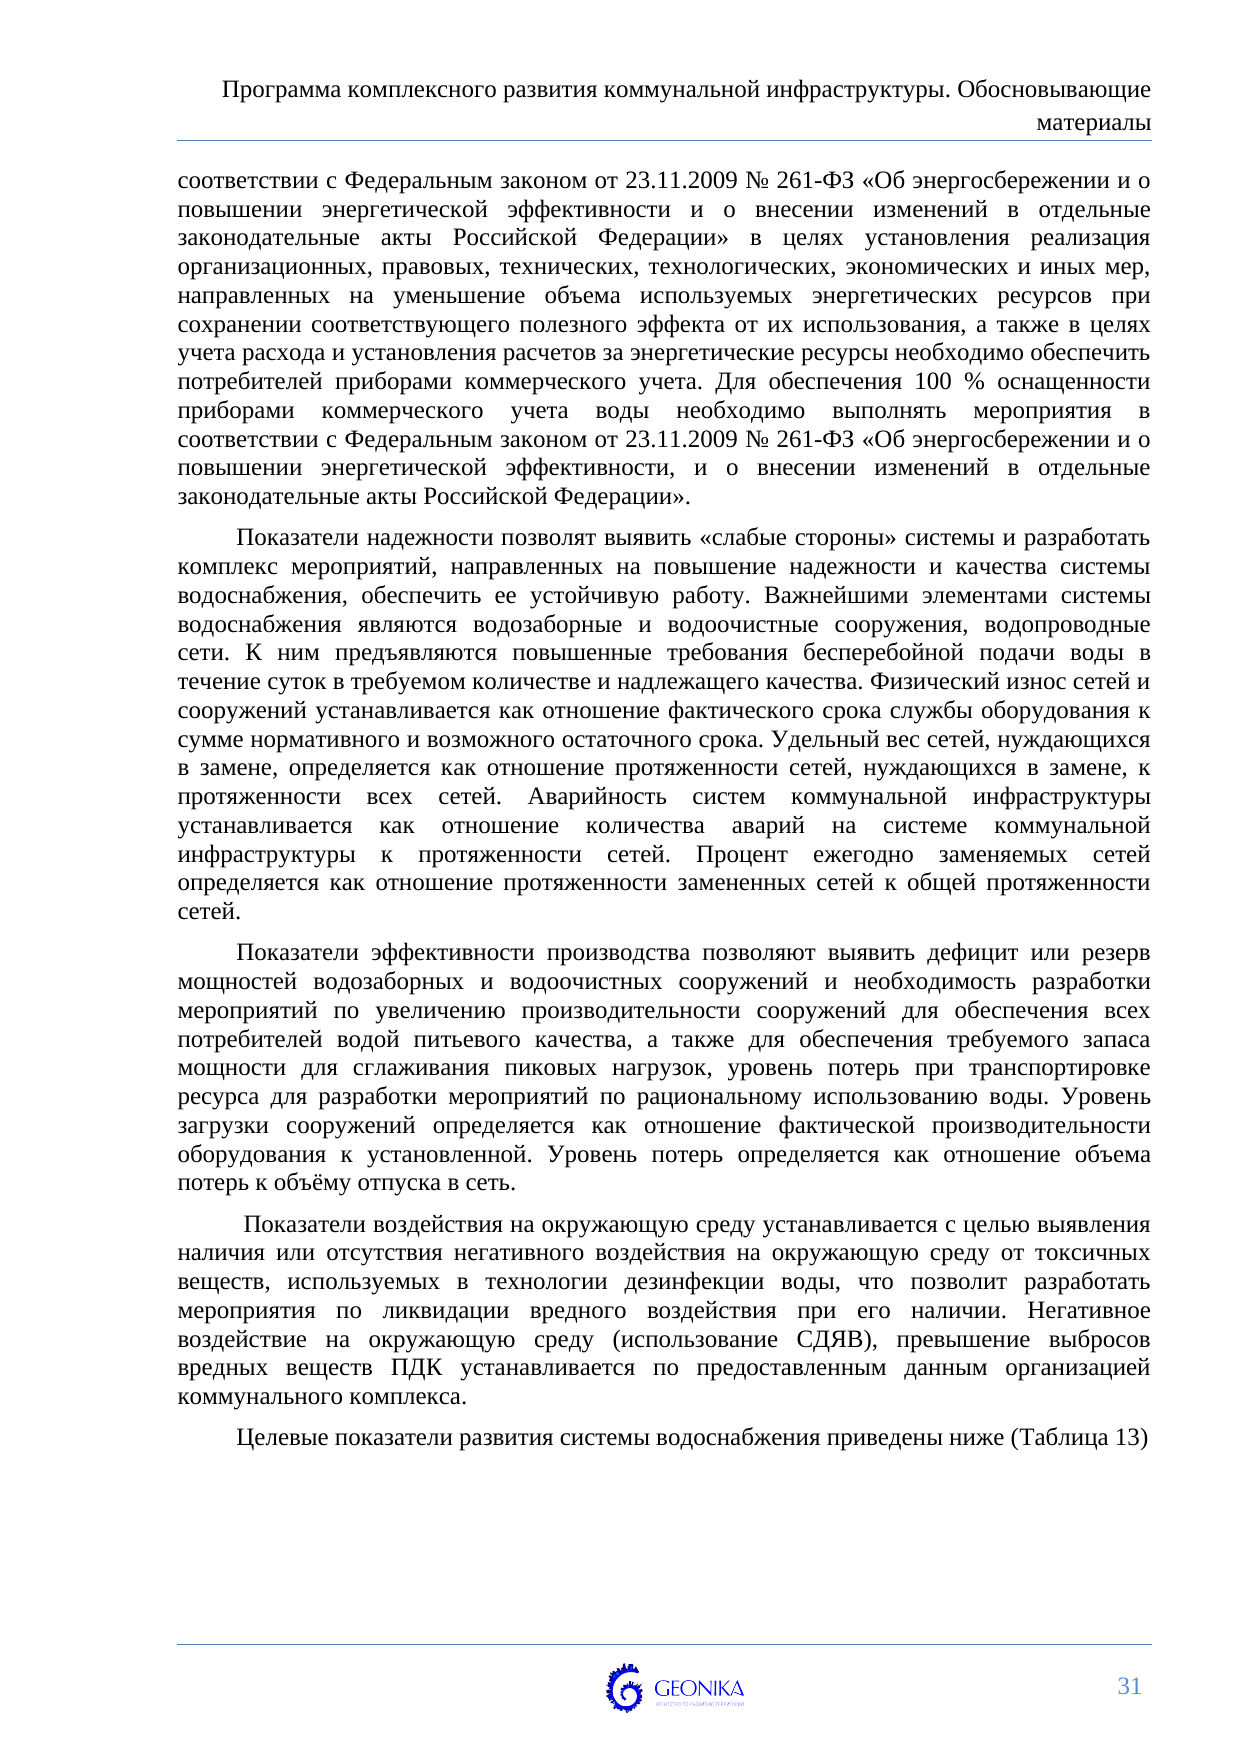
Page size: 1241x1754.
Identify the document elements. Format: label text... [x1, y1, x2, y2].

text Показатели надежности позволят выявить «слабые стороны» системы и разработать комплекс мероприятий, направленных на повышение надежности и качества системы водоснабжения, обеспечить ее устойчивую работу. Важнейшими элементами системы водоснабжения являются водозаборные и водоочистные сооружения, водопроводные сети. К ним предъявляются повышенные требования бесперебойной подачи воды в течение суток в требуемом количестве и надлежащего качества. Физический износ сетей и сооружений устанавливается как отношение фактического срока службы оборудования к сумме нормативного и возможного остаточного срока. Удельный вес сетей, нуждающихся в замене, определяется как отношение протяженности сетей, нуждающихся в замене, к протяженности всех сетей. Аварийность систем коммунальной инфраструктуры устанавливается как отношение количества аварий на системе коммунальной инфраструктуры к протяженности сетей. Процент ежегодно заменяемых сетей определяется как отношение протяженности замененных сетей к общей протяженности сетей. [177, 522, 1152, 925]
text Показатели эффективности производства позволяют выявить дефицит или резерв мощностей водозаборных и водоочистных сооружений и необходимость разработки мероприятий по увеличению производительности сооружений для обеспечения всех потребителей водой питьевого качества, а также для обеспечения требуемого запаса мощности для сглаживания пиковых нагрузок, уровень потерь при транспортировке ресурса для разработки мероприятий по рациональному использованию воды. Уровень загрузки сооружений определяется как отношение фактической производительности оборудования к установленной. Уровень потерь определяется как отношение объема потерь к объёму отпуска в сеть. [177, 937, 1152, 1196]
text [177, 165, 1152, 510]
text Показатели воздействия на окружающую среду устанавливается с целью выявления наличия или отсутствия негативного воздействия на окружающую среду от токсичных веществ, используемых в технологии дезинфекции воды, что позволит разработать мероприятия по ликвидации вредного воздействия при его наличии. Негативное воздействие на окружающую среду (использование СДЯВ), превышение выбросов вредных веществ ПДК устанавливается по предоставленным данным организацией коммунального комплекса. [177, 1209, 1152, 1410]
picture [603, 1660, 749, 1717]
text Целевые показатели развития системы водоснабжения приведены ниже (Таблица 13) [177, 1422, 1152, 1451]
